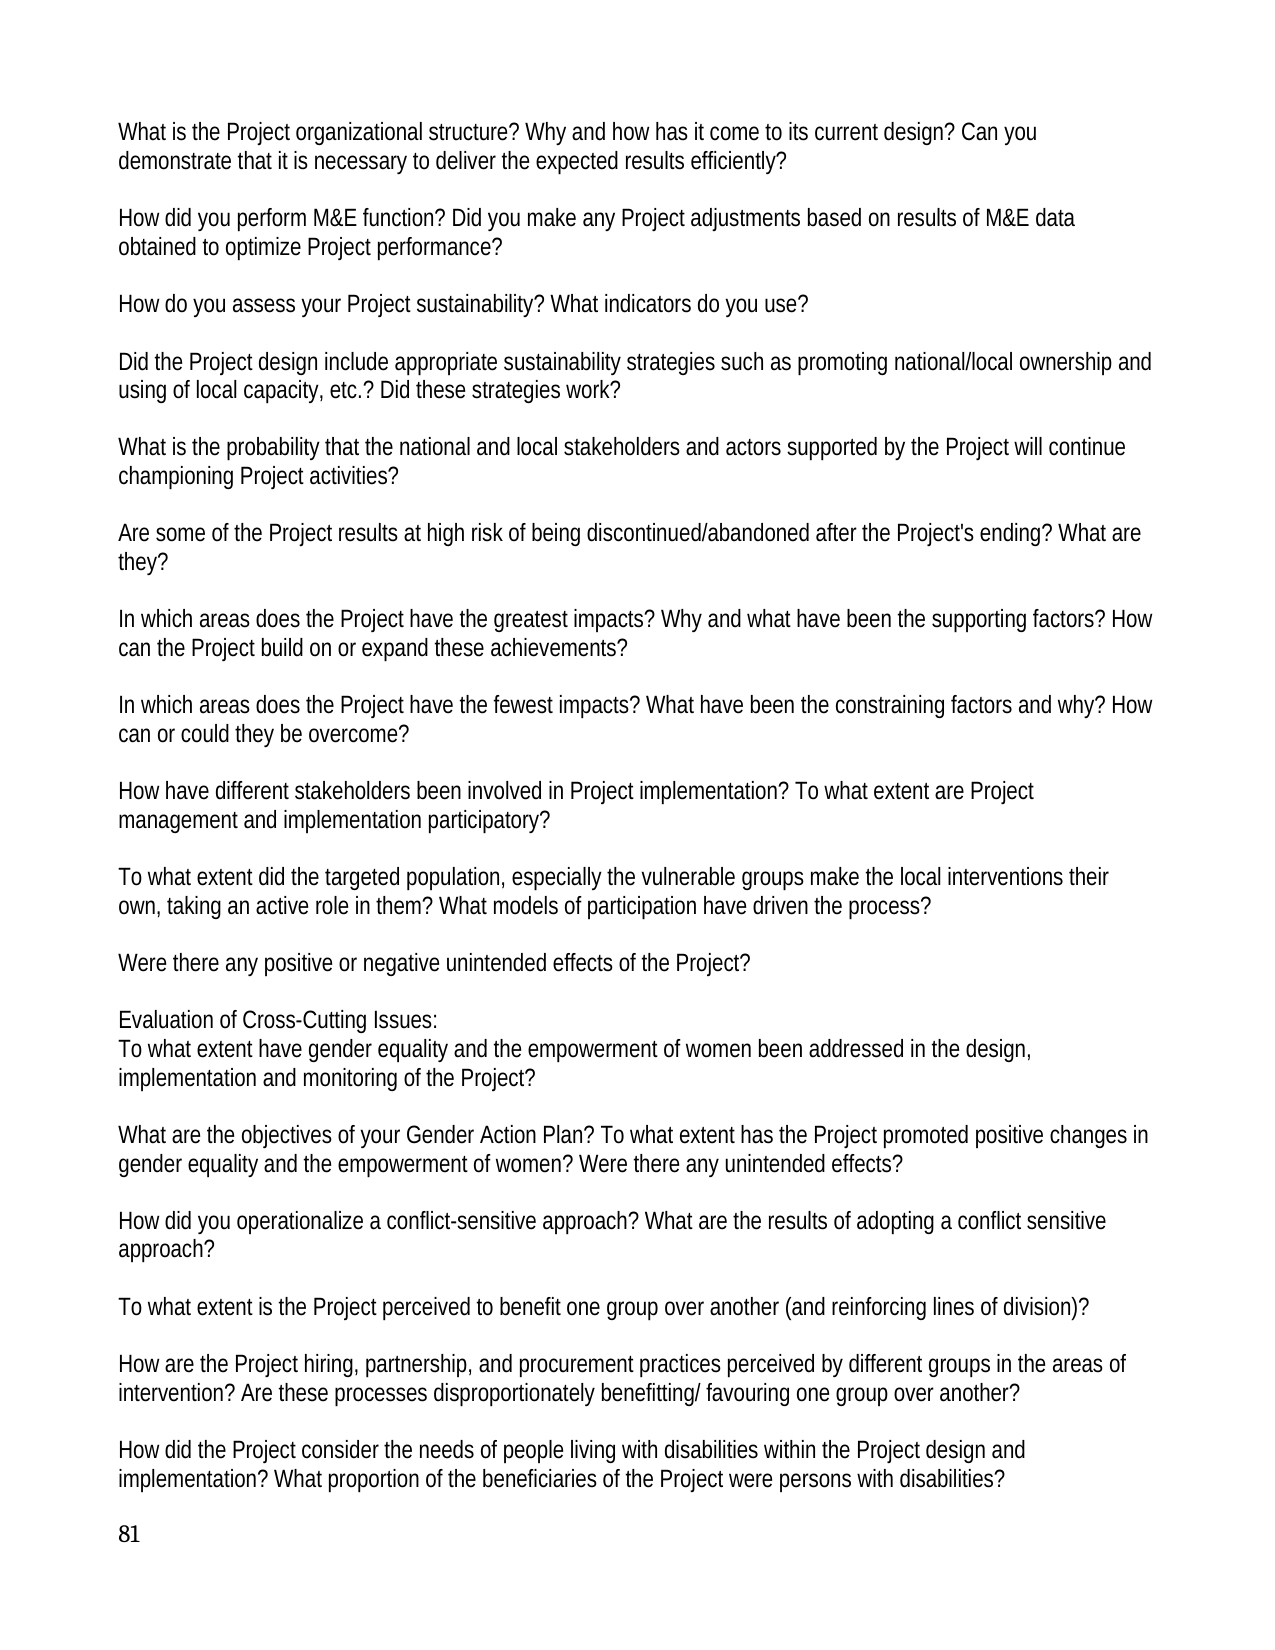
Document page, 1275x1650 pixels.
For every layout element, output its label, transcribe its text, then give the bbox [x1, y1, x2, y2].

text How did the Project consider the needs of people living with disabilities within the Project design and implementation? What proportion of the beneficiaries of the Project were persons with disabilities? [118, 1435, 1157, 1492]
text Are some of the Project results at high risk of being discontinued/abandoned after the Project's ending? What are they? [118, 518, 1157, 576]
text What is the Project organizational structure? Why and how has it come to its current design? Can you demonstrate that it is necessary to deliver the expected results efficiently? [118, 117, 1157, 174]
text To what extent is the Project perceived to benefit one group over another (and reinforcing lines of division)? [118, 1292, 1157, 1320]
text How do you assess your Project sustainability? What indicators do you use? [118, 289, 1157, 318]
text Did the Project design include appropriate sustainability strategies such as promoting national/local ownership and using of local capacity, etc.? Did these strategies work? [118, 346, 1157, 404]
text How have different stakeholders been involved in Project implementation? To what extent are Project management and implementation participatory? [118, 776, 1157, 833]
text How are the Project hiring, partnership, and procurement practices perceived by different groups in the areas of intervention? Are these processes disproportionately benefitting/ favouring one group over another? [118, 1349, 1157, 1406]
text How did you perform M&E function? Did you make any Project adjustments based on results of M&E data obtained to optimize Project performance? [118, 203, 1157, 261]
text Evaluation of Cross-Cutting Issues: [118, 1005, 1157, 1034]
text In which areas does the Project have the greatest impacts? Why and what have been the supporting factors? How can the Project build on or expand these achievements? [118, 604, 1157, 662]
text What is the probability that the national and local stakeholders and actors supported by the Project will continue championing Project activities? [118, 432, 1157, 490]
text What are the objectives of your Gender Action Plan? To what extent has the Project promoted positive changes in gender equality and the empowerment of women? Were there any unintended effects? [118, 1120, 1157, 1177]
text To what extent have gender equality and the empowerment of women been addressed in the design, implementation and monitoring of the Project? [118, 1034, 1157, 1091]
text Were there any positive or negative unintended effects of the Project? [118, 948, 1157, 977]
text How did you operationalize a conflict-sensitive approach? What are the results of adopting a conflict sensitive approach? [118, 1206, 1157, 1263]
text In which areas does the Project have the fewest impacts? What have been the constraining factors and why? How can or could they be overcome? [118, 690, 1157, 747]
text To what extent did the targeted population, especially the vulnerable groups make the local interventions their own, taking an active role in them? What models of participation have driven the process? [118, 862, 1157, 919]
